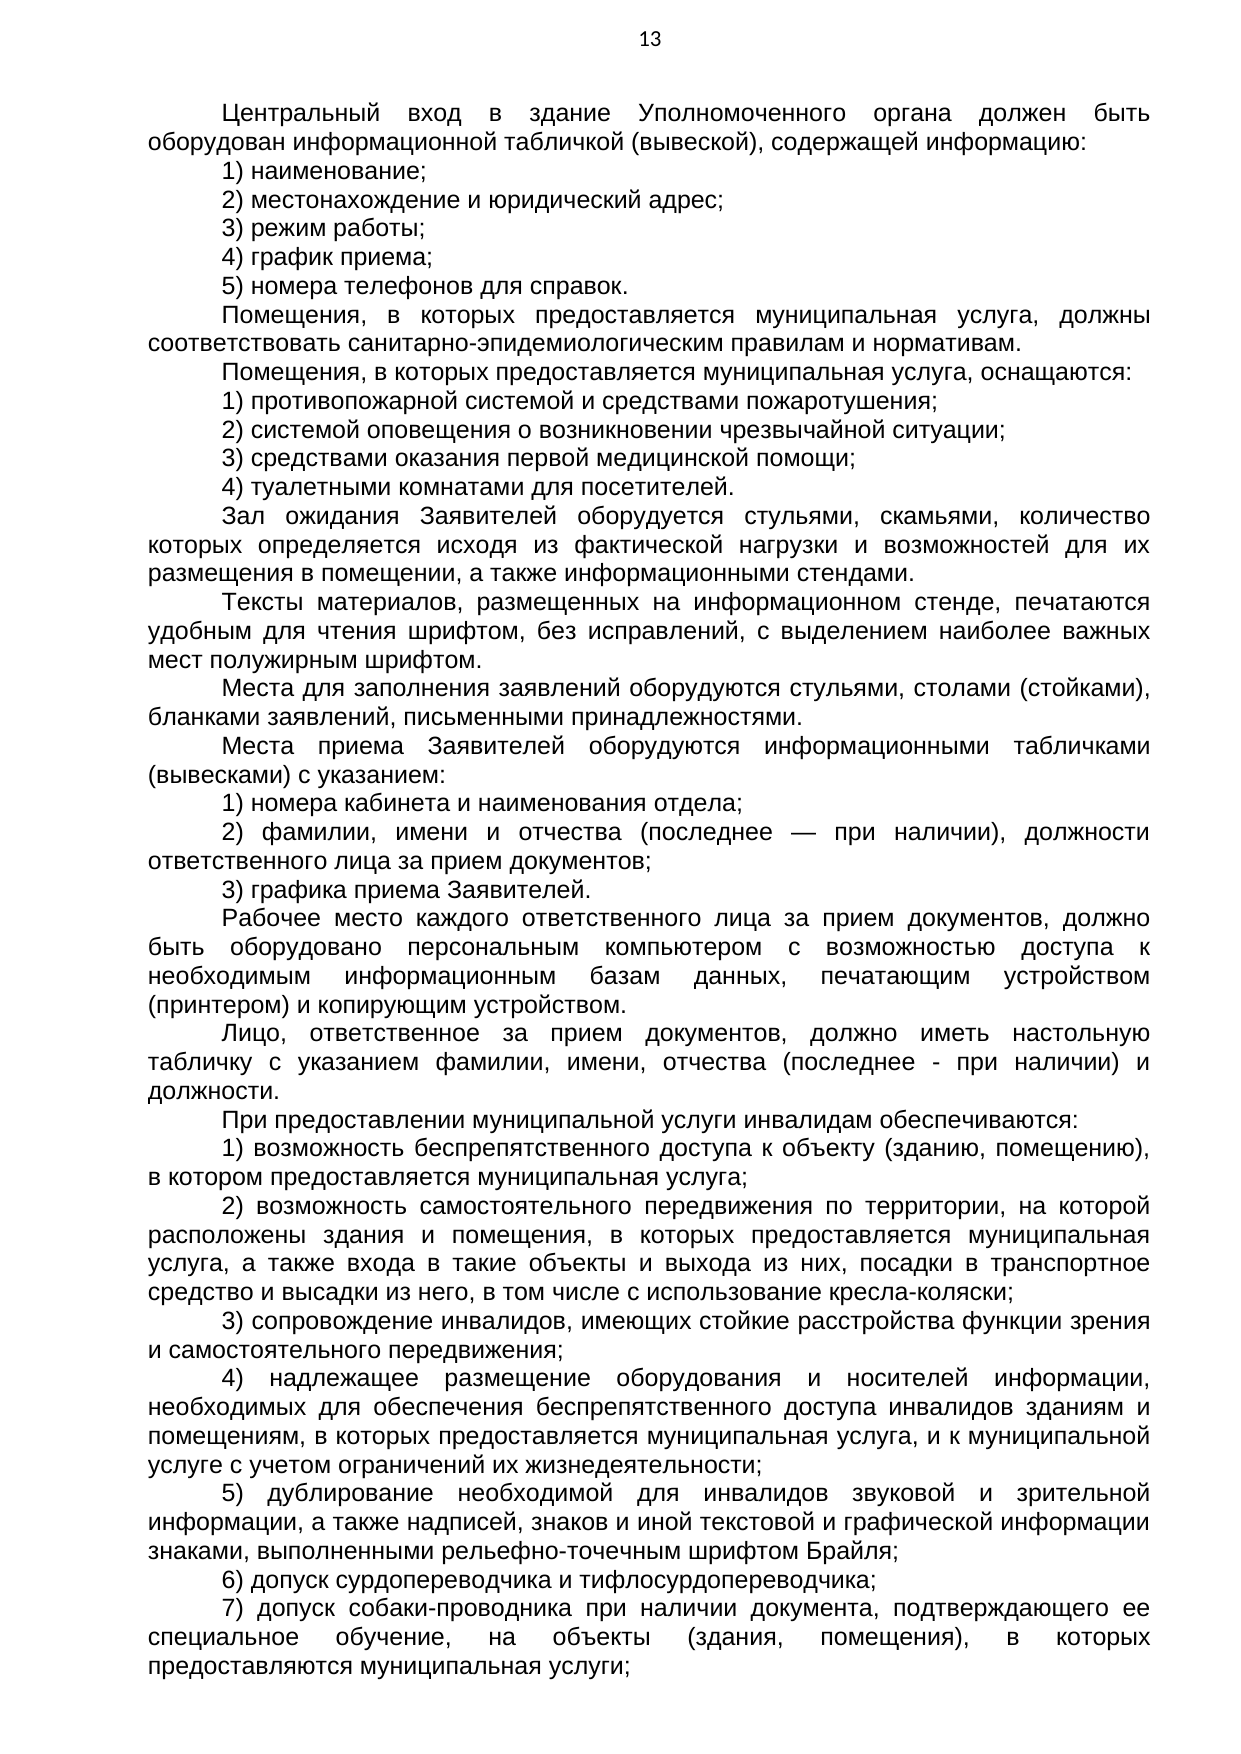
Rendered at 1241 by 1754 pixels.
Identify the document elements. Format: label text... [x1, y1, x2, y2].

text 2) возможность самостоятельного передвижения по территории, на которой расположены здания и помещения, в которых предоставляется муниципальная услуга, а также входа в такие объекты и выхода из них, посадки в транспортное средство и высадки из него, в том числе с использование кресла-коляски; [148, 1191, 1152, 1306]
text 1) возможность беспрепятственного доступа к объекту (зданию, помещению), в котором предоставляется муниципальная услуга; [148, 1133, 1152, 1191]
text 3) графика приема Заявителей. [148, 875, 1152, 903]
text 3) средствами оказания первой медицинской помощи; [148, 443, 1152, 472]
text Помещения, в которых предоставляется муниципальная услуга, должны соответствовать санитарно-эпидемиологическим правилам и нормативам. [148, 300, 1152, 357]
text Места приема Заявителей оборудуются информационными табличками (вывесками) с указанием: [148, 731, 1152, 788]
text 4) график приема; [148, 242, 1152, 271]
text 1) наименование; [148, 156, 1152, 185]
text 2) системой оповещения о возникновении чрезвычайной ситуации; [148, 415, 1152, 443]
text 3) режим работы; [148, 213, 1152, 242]
text 5) номера телефонов для справок. [148, 271, 1152, 300]
text Рабочее место каждого ответственного лица за прием документов, должно быть оборудовано персональным компьютером с возможностью доступа к необходимым информационным базам данных, печатающим устройством (принтером) и копирующим устройством. [148, 903, 1152, 1018]
text 4) туалетными комнатами для посетителей. [148, 472, 1152, 501]
text 5) дублирование необходимой для инвалидов звуковой и зрительной информации, а также надписей, знаков и иной текстовой и графической информации знаками, выполненными рельефно-точечным шрифтом Брайля; [148, 1478, 1152, 1565]
text Зал ожидания Заявителей оборудуется стульями, скамьями, количество которых определяется исходя из фактической нагрузки и возможностей для их размещения в помещении, а также информационными стендами. [148, 501, 1152, 587]
text Места для заполнения заявлений оборудуются стульями, столами (стойками), бланками заявлений, письменными принадлежностями. [148, 673, 1152, 731]
text 2) местонахождение и юридический адрес; [148, 185, 1152, 213]
text 2) фамилии, имени и отчества (последнее — при наличии), должности ответственного лица за прием документов; [148, 817, 1152, 875]
text 4) надлежащее размещение оборудования и носителей информации, необходимых для обеспечения беспрепятственного доступа инвалидов зданиям и помещениям, в которых предоставляется муниципальная услуга, и к муниципальной услуге с учетом ограничений их жизнедеятельности; [148, 1363, 1152, 1478]
text Помещения, в которых предоставляется муниципальная услуга, оснащаются: [148, 357, 1152, 386]
text Лицо, ответственное за прием документов, должно иметь настольную табличку с указанием фамилии, имени, отчества (последнее - при наличии) и должности. [148, 1018, 1152, 1105]
text 1) номера кабинета и наименования отдела; [148, 788, 1152, 817]
text При предоставлении муниципальной услуги инвалидам обеспечиваются: [148, 1105, 1152, 1133]
text 7) допуск собаки-проводника при наличии документа, подтверждающего ее специальное обучение, на объекты (здания, помещения), в которых предоставляются муниципальная услуги; [148, 1593, 1152, 1680]
text 1) противопожарной системой и средствами пожаротушения; [148, 386, 1152, 415]
text Тексты материалов, размещенных на информационном стенде, печатаются удобным для чтения шрифтом, без исправлений, с выделением наиболее важных мест полужирным шрифтом. [148, 587, 1152, 673]
text 6) допуск сурдопереводчика и тифлосурдопереводчика; [148, 1565, 1152, 1593]
text Центральный вход в здание Уполномоченного органа должен быть оборудован информационной табличкой (вывеской), содержащей информацию: [148, 98, 1152, 156]
text 3) сопровождение инвалидов, имеющих стойкие расстройства функции зрения и самостоятельного передвижения; [148, 1306, 1152, 1363]
